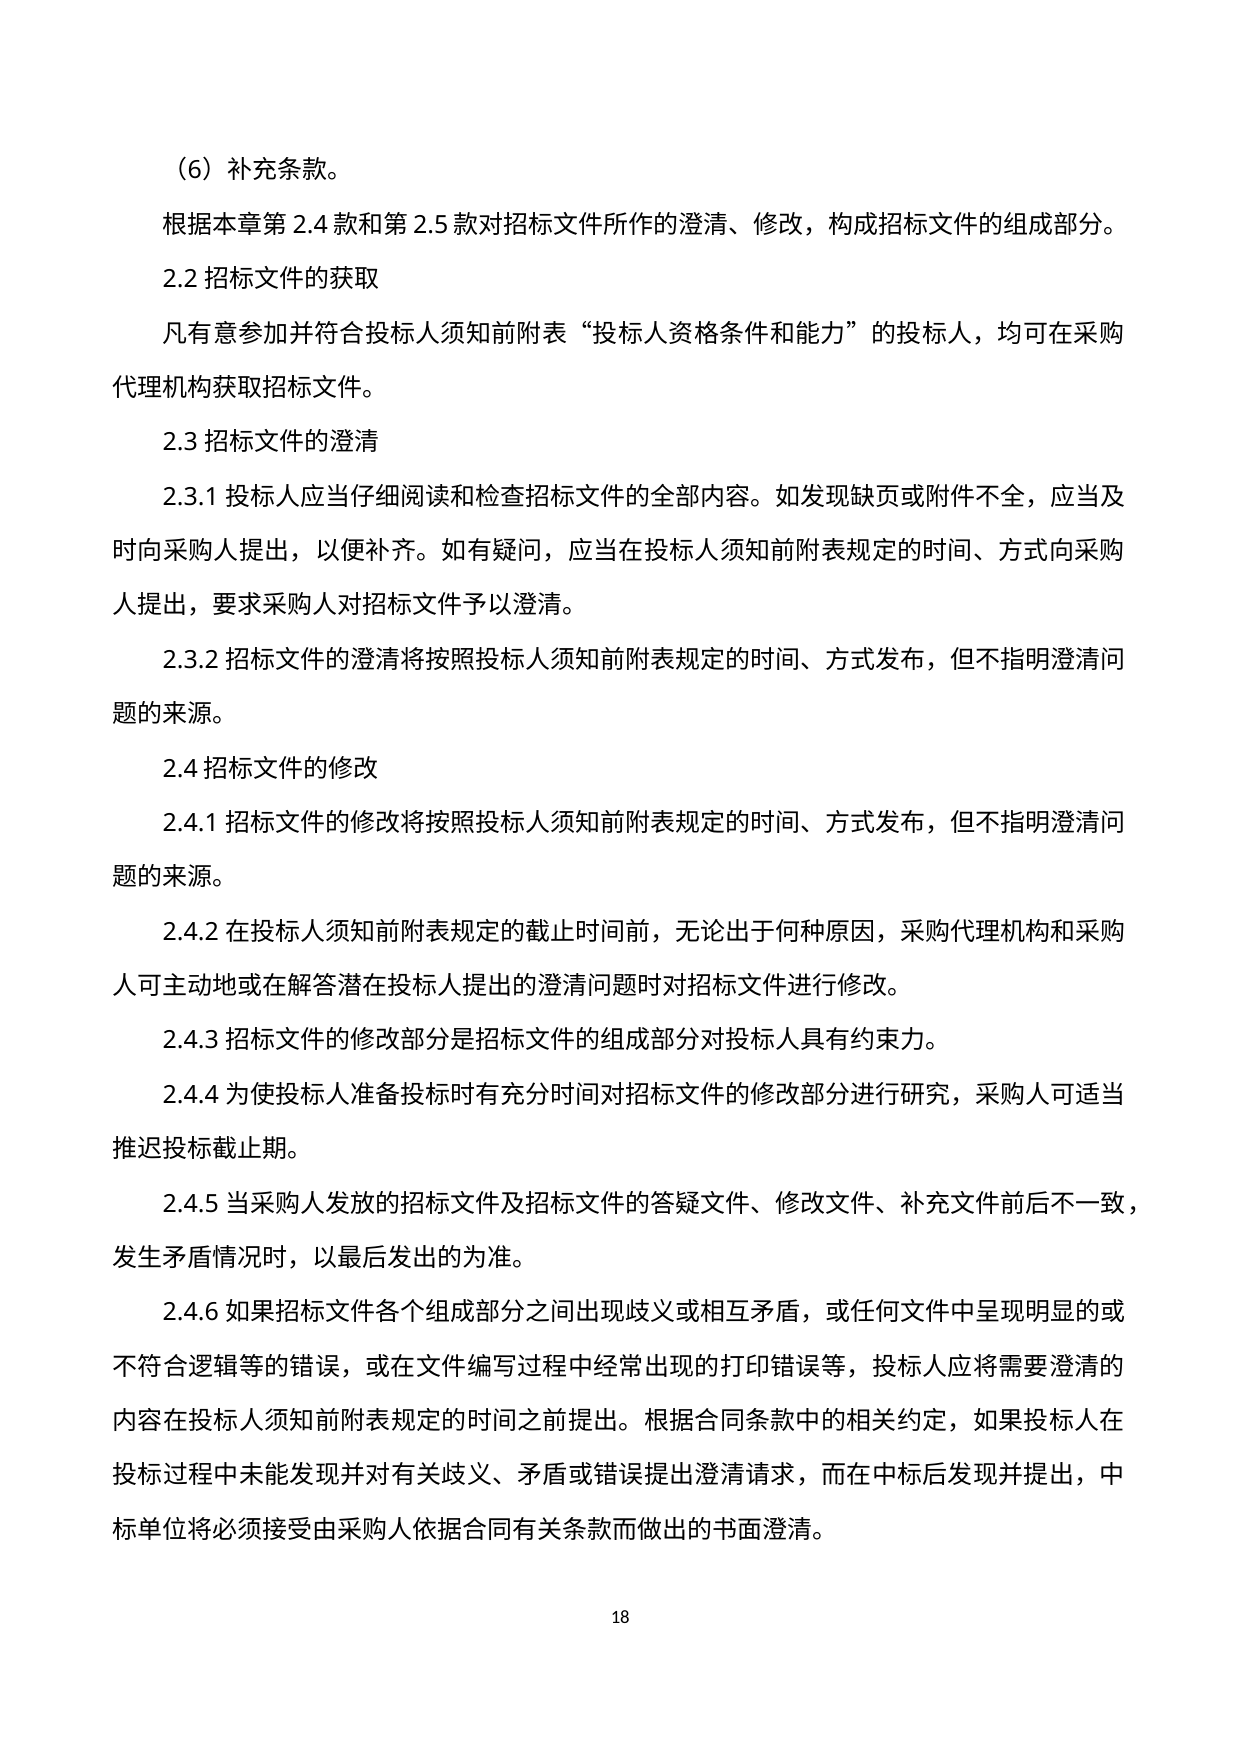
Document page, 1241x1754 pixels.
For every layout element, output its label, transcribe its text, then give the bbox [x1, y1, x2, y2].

text 根据本章第2.4款和第2.5款对招标文件所作的澄清、修改，构成招标文件的组成部分。 [112, 204, 1128, 241]
text 2.4.4 为使投标人准备投标时有充分时间对招标文件的修改部分进行研究，采购人可适当推迟投标截止期。 [112, 1074, 1128, 1165]
text 2.2 招标文件的获取 [112, 259, 1128, 295]
text 凡有意参加并符合投标人须知前附表“投标人资格条件和能力”的投标人，均可在采购代理机构获取招标文件。 [112, 313, 1128, 404]
text 2.3.2 招标文件的澄清将按照投标人须知前附表规定的时间、方式发布，但不指明澄清问题的来源。 [112, 639, 1128, 730]
text 2.4.1 招标文件的修改将按照投标人须知前附表规定的时间、方式发布，但不指明澄清问题的来源。 [112, 802, 1128, 893]
text 2.4.6 如果招标文件各个组成部分之间出现歧义或相互矛盾，或任何文件中呈现明显的或不符合逻辑等的错误，或在文件编写过程中经常出现的打印错误等，投标人应将需要澄清的内容在投标人须知前附表规定的时间之前提出。根据合同条款中的相关约定，如果投标人在投标过程中未能发现并对有关歧义、矛盾或错误提出澄清请求，而在中标后发现并提出，中标单位将必须接受由采购人依据合同有关条款而做出的书面澄清。 [112, 1292, 1128, 1546]
text 2.4招标文件的修改 [112, 748, 1128, 784]
text 2.4.2 在投标人须知前附表规定的截止时间前，无论出于何种原因，采购代理机构和采购人可主动地或在解答潜在投标人提出的澄清问题时对招标文件进行修改。 [112, 911, 1128, 1002]
text （6）补充条款。 [112, 150, 1128, 186]
text 2.4.3 招标文件的修改部分是招标文件的组成部分对投标人具有约束力。 [112, 1020, 1128, 1056]
text 2.3.1 投标人应当仔细阅读和检查招标文件的全部内容。如发现缺页或附件不全，应当及时向采购人提出，以便补齐。如有疑问，应当在投标人须知前附表规定的时间、方式向采购人提出，要求采购人对招标文件予以澄清。 [112, 476, 1128, 621]
text 2.3 招标文件的澄清 [112, 422, 1128, 458]
text 2.4.5 当采购人发放的招标文件及招标文件的答疑文件、修改文件、补充文件前后不一致，发生矛盾情况时，以最后发出的为准。 [112, 1183, 1128, 1274]
